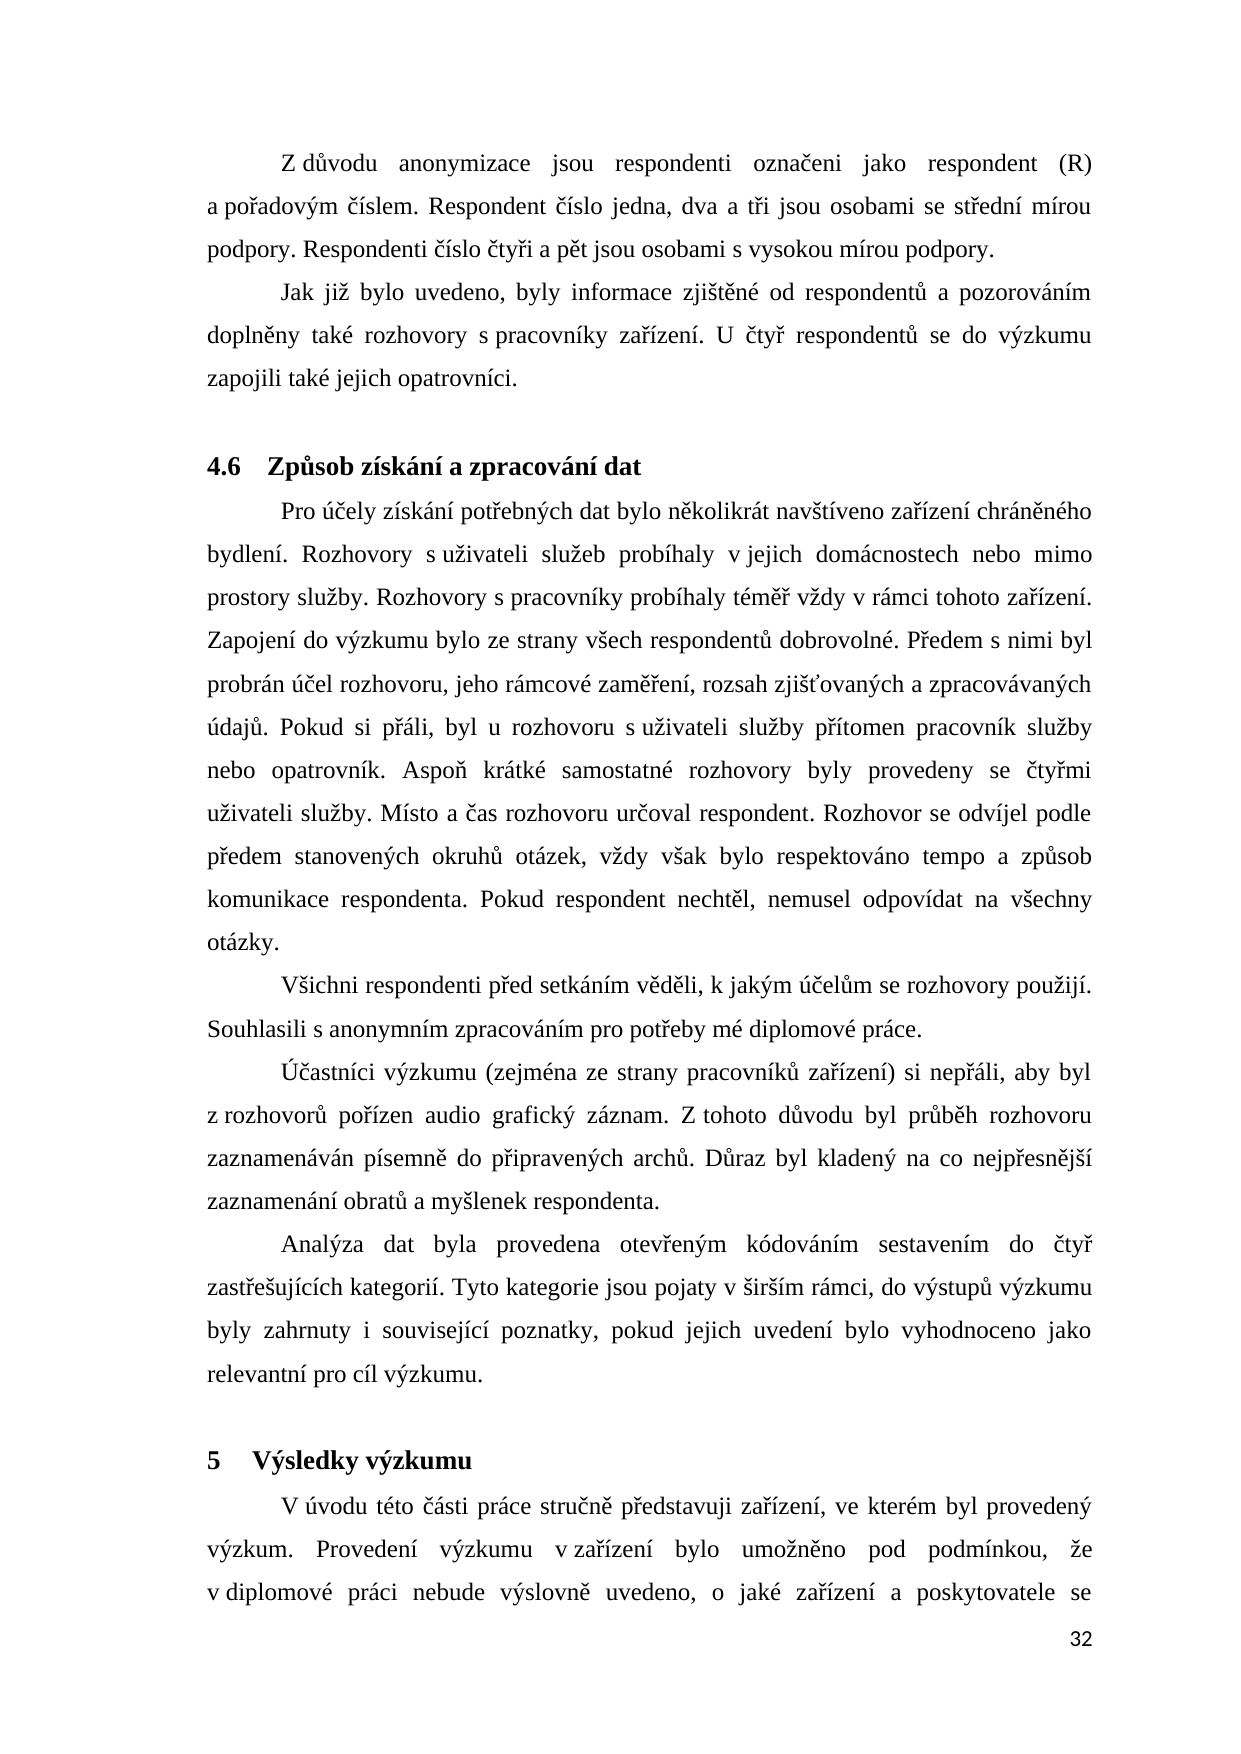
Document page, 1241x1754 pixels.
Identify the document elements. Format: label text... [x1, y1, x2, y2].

subtitle Výsledky výzkumu [207, 1444, 1092, 1475]
subtitle Způsob získání a zpracování dat [207, 449, 1092, 481]
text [207, 1491, 1092, 1606]
text Všichni respondenti před setkáním věděli, k jakým účelům se rozhovory použijí. Souhlasili s anonymním zpracováním pro potřeby mé diplomové práce. [207, 971, 1092, 1042]
text Z důvodu anonymizace jsou respondenti označeni jako respondent (R) a pořadovým číslem. Respondent číslo jedna, dva a tři jsou osobami se střední mírou podpory. Respondenti číslo čtyři a pět jsou osobami s vysokou mírou podpory. [207, 148, 1092, 263]
text Pro účely získání potřebných dat bylo několikrát navštíveno zařízení chráněného bydlení. Rozhovory s uživateli služeb probíhaly v jejich domácnostech nebo mimo prostory služby. Rozhovory s pracovníky probíhaly téměř vždy v rámci tohoto zařízení. Zapojení do výzkumu bylo ze strany všech respondentů dobrovolné. Předem s nimi byl probrán účel rozhovoru, jeho rámcové zaměření, rozsah zjišťovaných a zpracovávaných údajů. Pokud si přáli, byl u rozhovoru s uživateli služby přítomen pracovník služby nebo opatrovník. Aspoň krátké samostatné rozhovory byly provedeny se čtyřmi uživateli služby. Místo a čas rozhovoru určoval respondent. Rozhovor se odvíjel podle předem stanovených okruhů otázek, vždy však bylo respektováno tempo a způsob komunikace respondenta. Pokud respondent nechtěl, nemusel odpovídat na všechny otázky. [207, 496, 1092, 956]
text Analýza dat byla provedena otevřeným kódováním sestavením do čtyř zastřešujících kategorií. Tyto kategorie jsou pojaty v širším rámci, do výstupů výzkumu byly zahrnuty i související poznatky, pokud jejich uvedení bylo vyhodnoceno jako relevantní pro cíl výzkumu. [207, 1229, 1092, 1387]
text Jak již bylo uvedeno, byly informace zjištěné od respondentů a pozorováním doplněny také rozhovory s pracovníky zařízení. U čtyř respondentů se do výzkumu zapojili také jejich opatrovníci. [207, 277, 1092, 392]
text Účastníci výzkumu (zejména ze strany pracovníků zařízení) si nepřáli, aby byl z rozhovorů pořízen audio grafický záznam. Z tohoto důvodu byl průběh rozhovoru zaznamenáván písemně do připravených archů. Důraz byl kladený na co nejpřesnější zaznamenání obratů a myšlenek respondenta. [207, 1057, 1092, 1215]
